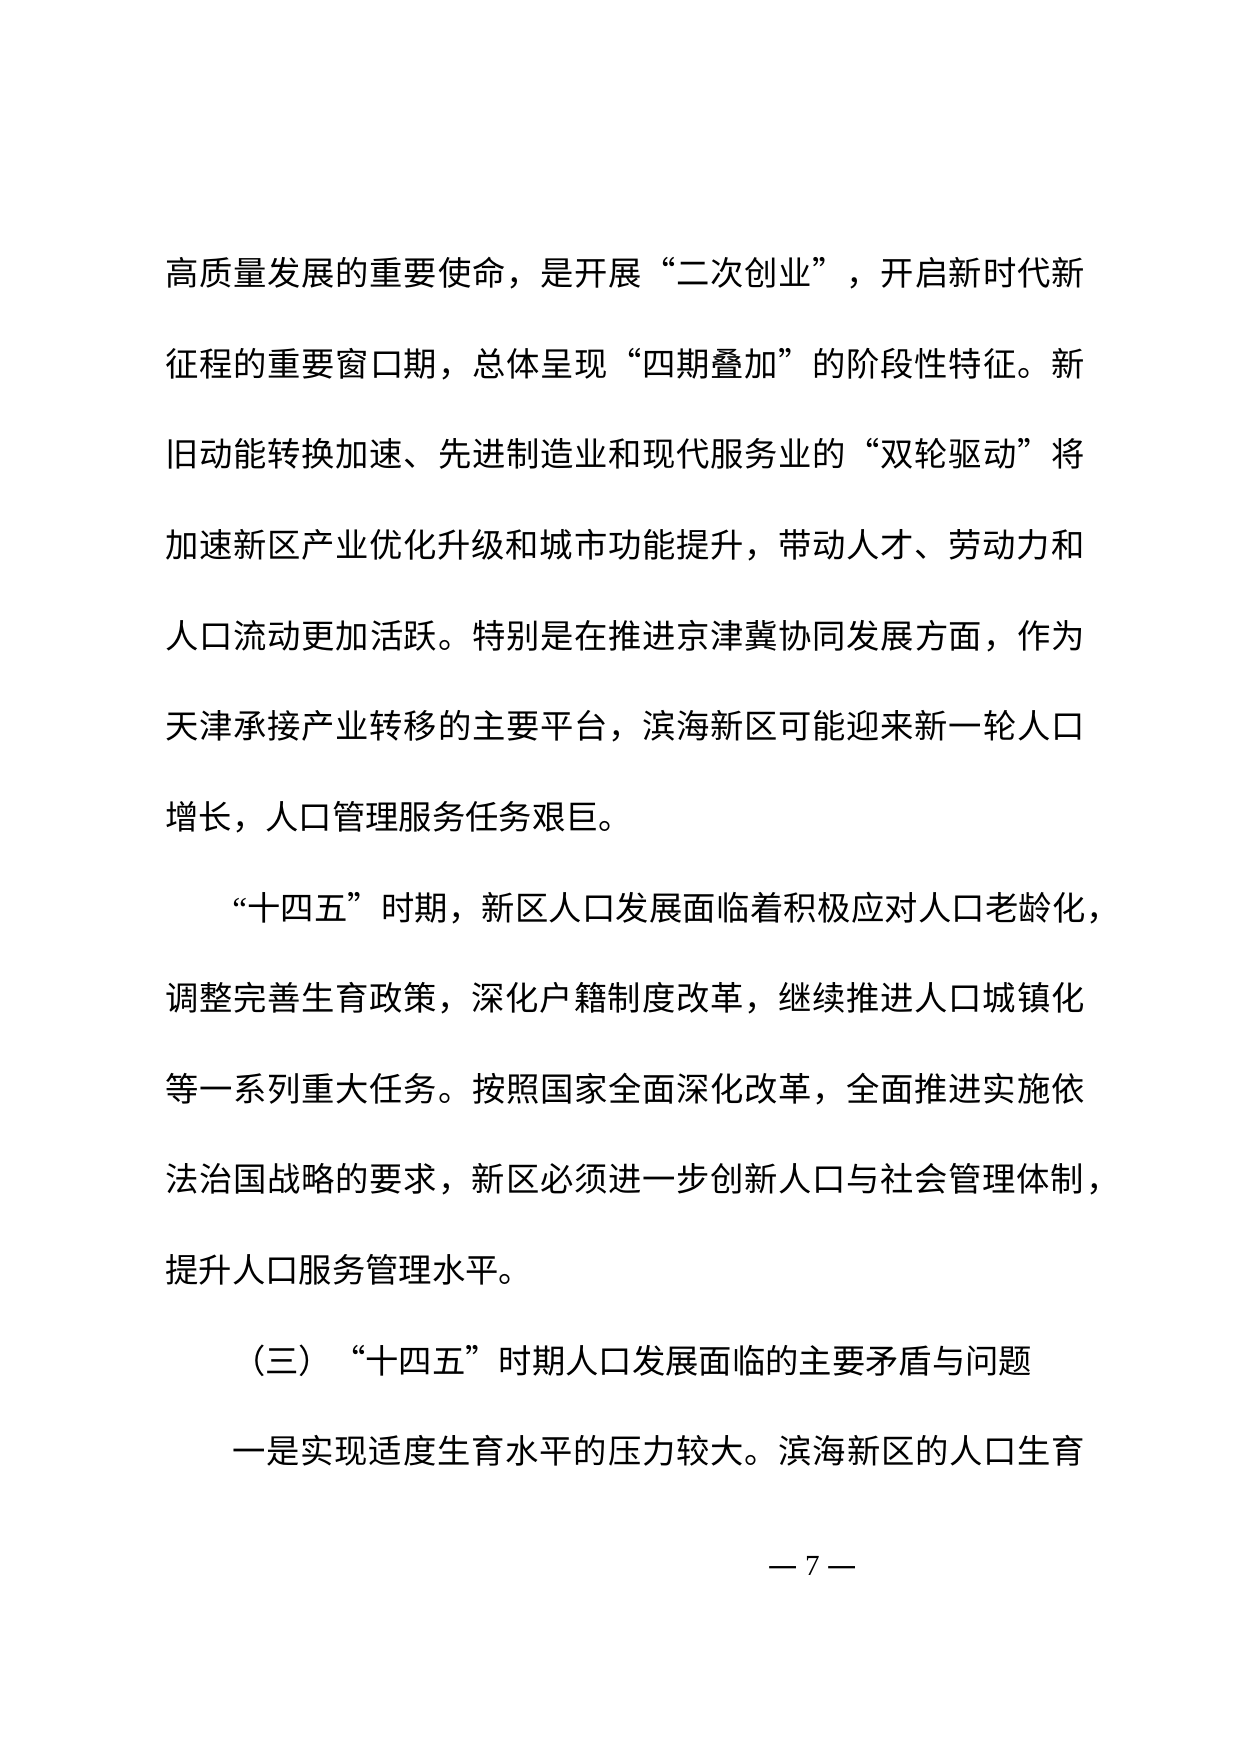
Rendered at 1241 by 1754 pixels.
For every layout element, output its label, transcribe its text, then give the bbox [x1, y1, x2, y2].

text “十四五”时期，新区人口发展面临着积极应对人口老龄化，调整完善生育政策，深化户籍制度改革，继续推进人口城镇化等一系列重大任务。按照国家全面深化改革，全面推进实施依法治国战略的要求，新区必须进一步创新人口与社会管理体制，提升人口服务管理水平。 [165, 860, 1087, 1313]
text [165, 226, 1087, 860]
subtitle （三）“十四五”时期人口发展面临的主要矛盾与问题 [165, 1313, 1087, 1404]
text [165, 1404, 1087, 1494]
